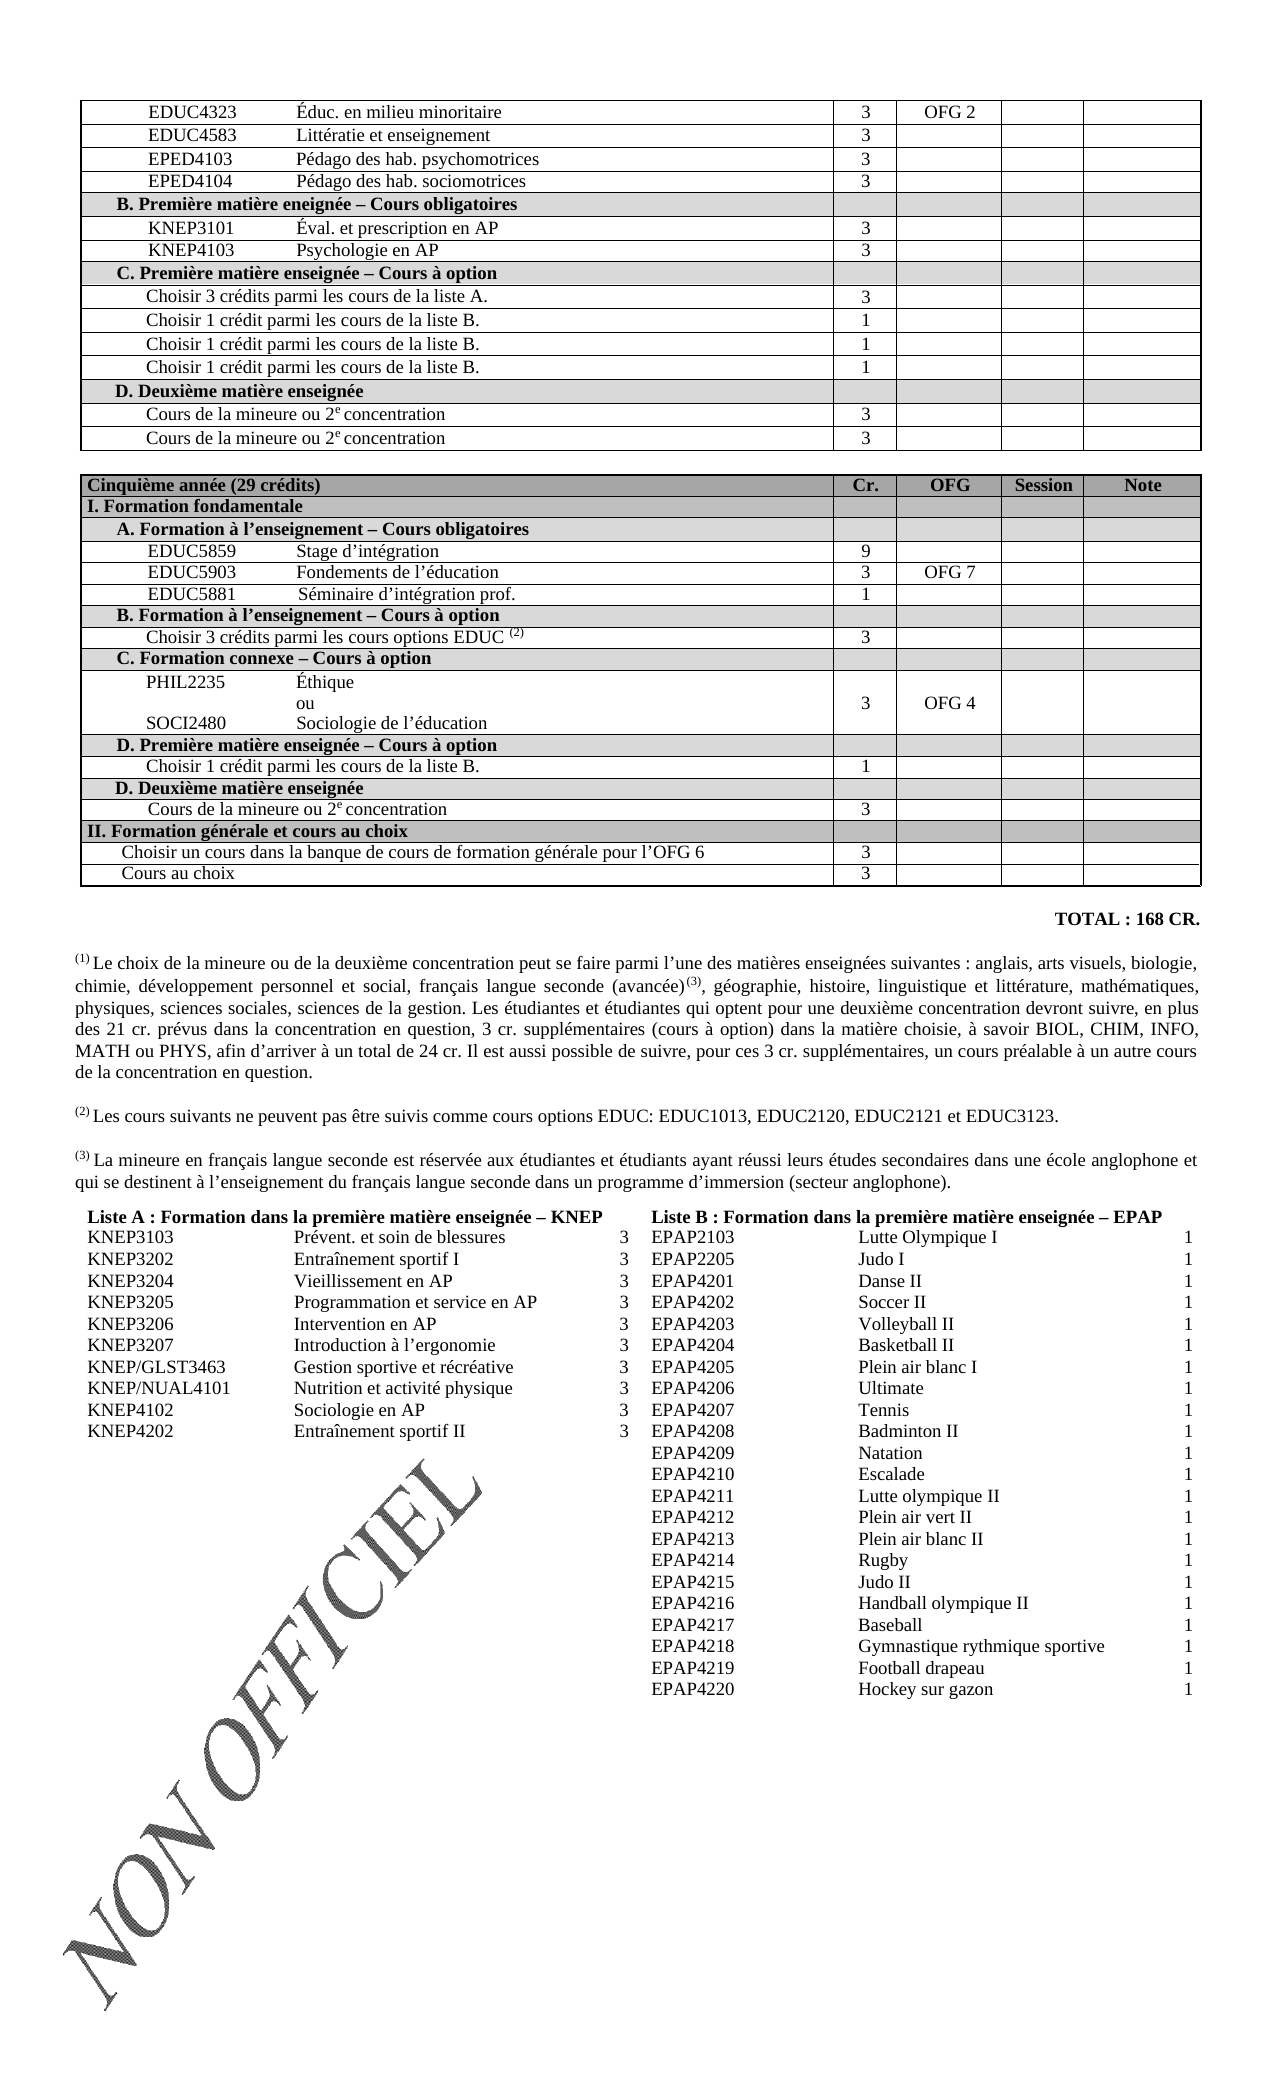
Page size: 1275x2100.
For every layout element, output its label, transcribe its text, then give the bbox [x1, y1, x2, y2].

table_cell [1084, 497, 1200, 517]
table_cell Littératie et enseignement [265, 125, 833, 147]
table_cell PHIL2235 SOCI2480 [82, 671, 265, 734]
table_cell 3 [834, 241, 896, 261]
table_cell [1084, 427, 1200, 450]
table_cell 1 [1173, 1616, 1198, 1637]
table_cell Ultimate [854, 1379, 1173, 1401]
table_cell KNEP3204 [82, 1272, 291, 1293]
table_cell Choisir 1 crédit parmi les cours de la liste B. [82, 757, 833, 777]
table_cell EPAP4205 [640, 1358, 854, 1379]
table_cell Plein air blanc I [854, 1358, 1173, 1379]
table_cell EPAP4217 [640, 1616, 854, 1637]
table_cell 3 [611, 1250, 640, 1272]
table_cell [1002, 148, 1083, 171]
table_cell [897, 757, 1001, 777]
table_cell Programmation et service en AP [291, 1293, 611, 1314]
table_cell Basketball II [854, 1336, 1173, 1358]
table_cell [1084, 800, 1200, 820]
table_cell 1 [1173, 1551, 1198, 1573]
table_cell 1 [1173, 1594, 1198, 1616]
table_cell OFG 7 [897, 563, 1001, 584]
table_cell Stage d’intégration [265, 542, 833, 562]
table_cell 3 [834, 671, 896, 734]
table_cell EPAP4202 [640, 1293, 854, 1314]
table_cell Introduction à l’ergonomie [291, 1336, 611, 1358]
table_cell [1002, 286, 1083, 308]
table_cell [1084, 356, 1200, 379]
table_cell 1 [1173, 1680, 1198, 1701]
table_cell 1 [1173, 1487, 1198, 1508]
table_cell Choisir 1 crédit parmi les cours de la liste B. [82, 309, 833, 332]
table_cell OFG 4 [897, 671, 1001, 734]
table_cell 1 [1173, 1530, 1198, 1551]
table_header 3 [834, 101, 896, 123]
table_cell Séminaire d’intégration prof. [265, 585, 833, 605]
table_cell [1084, 148, 1200, 171]
table_cell 1 [1173, 1336, 1198, 1358]
table_cell [1002, 497, 1083, 517]
table_cell KNEP3101 [82, 217, 265, 239]
table_cell Intervention en AP [291, 1315, 611, 1336]
table_cell 3 [611, 1272, 640, 1293]
table_cell [1002, 628, 1083, 648]
table_cell 1 [1173, 1250, 1198, 1272]
table_cell Cours au choix [82, 865, 833, 885]
table_cell KNEP4202 [82, 1422, 291, 1444]
table_cell [897, 125, 1001, 147]
table_cell [1002, 843, 1083, 863]
table_cell [1002, 800, 1083, 820]
table_cell [1084, 286, 1200, 308]
table_cell Football drapeau [854, 1659, 1173, 1680]
table_cell EPED4103 [82, 148, 265, 171]
table_header la première matière enseignée – EPAP Lutte Olympique I [854, 1207, 1173, 1250]
table_cell [1002, 241, 1083, 261]
table_cell [1002, 606, 1083, 627]
table_cell [834, 606, 896, 627]
table_cell [1084, 779, 1200, 799]
table_cell 1 [1173, 1293, 1198, 1314]
table_cell 3 [834, 172, 896, 192]
table_cell [897, 286, 1001, 308]
table_header OFG 2 [897, 101, 1001, 123]
table_cell [1002, 427, 1083, 450]
table_cell EPAP4216 [640, 1594, 854, 1616]
table_cell [82, 1444, 640, 1701]
table_cell 9 [834, 542, 896, 562]
table_cell Choisir 3 crédits parmi les cours de la liste A. [82, 286, 833, 308]
table_cell KNEP3202 [82, 1250, 291, 1272]
table_cell [897, 585, 1001, 605]
picture [62, 1701, 318, 2011]
table_cell 3 [611, 1336, 640, 1358]
table_cell [1084, 542, 1200, 562]
text (1) Le choix de la mineure ou de la deuxième concentration peut se faire parmi l’une des matières enseignées suivantes : anglais, arts visuels, biologie, chimie, développement personnel et social, français langue seconde (avancée)(3), géographie, histoire, linguistique et littérature, mathématiques, physiques, sciences sociales, sciences de la gestion. Les étudiantes et étudiantes qui optent pour une deuxième concentration devront suivre, en plus des 21 cr. prévus dans la concentration en question, 3 cr. supplémentaires (cours à option) dans la matière choisie, à savoir BIOL, CHIM, INFO, MATH ou PHYS, afin d’arriver à un total de 24 cr. Il est aussi possible de suivre, pour ces 3 cr. supplémentaires, un cours préalable à un autre cours de la concentration en question. [75, 951, 1200, 1083]
table_cell [1002, 649, 1083, 670]
table_cell 3 [834, 628, 896, 648]
table_cell Rugby [854, 1551, 1173, 1573]
table_cell EPAP2205 [640, 1250, 854, 1272]
table_cell [1084, 735, 1200, 756]
table_cell Gestion sportive et récréative [291, 1358, 611, 1379]
table_cell Pédago des hab. psychomotrices [265, 148, 833, 171]
table_cell [897, 193, 1001, 216]
table_cell [897, 649, 1001, 670]
table_header Liste B : Formation dans EPAP2103 [640, 1207, 854, 1250]
table_cell 3 [834, 286, 896, 308]
table_header EDUC4323 [82, 101, 265, 123]
table_cell Plein air vert II [854, 1508, 1173, 1529]
table_cell Judo I [854, 1250, 1173, 1272]
table_cell Judo II [854, 1573, 1173, 1594]
table_cell [1002, 125, 1083, 147]
table_cell [1002, 585, 1083, 605]
table_cell [834, 518, 896, 541]
table_cell [1002, 172, 1083, 192]
table_cell 1 [834, 333, 896, 355]
table_cell KNEP/NUAL4101 [82, 1379, 291, 1401]
table_cell [897, 606, 1001, 627]
table_cell 3 [834, 125, 896, 147]
table_cell A. Formation à l’enseignement – Cours obligatoires [82, 518, 833, 541]
table_cell [1002, 779, 1083, 799]
table_cell [834, 193, 896, 216]
table_cell [897, 542, 1001, 562]
table_cell 1 [1173, 1637, 1198, 1659]
table_cell [897, 427, 1001, 450]
table_cell [1084, 193, 1200, 216]
table_cell EDUC4583 [82, 125, 265, 147]
table_cell EPAP4203 [640, 1315, 854, 1336]
table_cell EPAP4210 [640, 1465, 854, 1487]
table_cell [1084, 309, 1200, 332]
table_cell 3 [834, 217, 896, 239]
table_cell [1084, 649, 1200, 670]
table_cell [897, 865, 1001, 885]
table_cell EDUC5903 [82, 563, 265, 584]
table_cell [897, 148, 1001, 171]
table_cell 3 [611, 1379, 640, 1401]
table_cell Handball olympique II [854, 1594, 1173, 1616]
table_cell [1084, 262, 1200, 284]
table_cell EPAP4201 [640, 1272, 854, 1293]
table_cell 3 [611, 1293, 640, 1314]
table_cell [1002, 563, 1083, 584]
table_cell [1084, 125, 1200, 147]
table_cell Natation [854, 1444, 1173, 1465]
table_cell [897, 241, 1001, 261]
table_cell EPAP4218 [640, 1637, 854, 1659]
table_cell EPAP4211 [640, 1487, 854, 1508]
table_cell Gymnastique rythmique sportive [854, 1637, 1173, 1659]
table_cell 1 [1173, 1315, 1198, 1336]
table_cell [1002, 333, 1083, 355]
table_cell EDUC5859 [82, 542, 265, 562]
table_cell 1 [1173, 1659, 1198, 1680]
table_cell [1084, 757, 1200, 777]
table_cell Choisir 1 crédit parmi les cours de la liste B. [82, 356, 833, 379]
table_cell [897, 356, 1001, 379]
table_cell 1 [1173, 1358, 1198, 1379]
table_cell Cours de la mineure ou 2e concentration [82, 404, 833, 426]
table_cell [1002, 404, 1083, 426]
table_cell [834, 380, 896, 403]
table_cell 1 [834, 356, 896, 379]
table_header Cinquième année (29 crédits) [82, 476, 833, 496]
table_cell [897, 262, 1001, 284]
table_cell [1084, 671, 1200, 734]
table_cell 3 [611, 1315, 640, 1336]
table_cell [834, 649, 896, 670]
table_cell B. Formation à l’enseignement – Cours à option [82, 606, 833, 627]
table_header Liste A : Formation dans KNEP3103 [82, 1207, 291, 1250]
table_cell EPAP4206 [640, 1379, 854, 1401]
table_header 1 [1173, 1207, 1198, 1250]
table_cell [834, 735, 896, 756]
table_cell [1084, 404, 1200, 426]
table_cell 3 [834, 563, 896, 584]
table_cell 3 [834, 865, 896, 885]
table_cell Éval. et prescription en AP [265, 217, 833, 239]
table_cell Lutte olympique II [854, 1487, 1173, 1508]
table_cell Plein air blanc II [854, 1530, 1173, 1551]
table_cell [1084, 241, 1200, 261]
table_cell Hockey sur gazon [854, 1680, 1173, 1701]
table_cell D. Deuxième matière enseignée [82, 380, 833, 403]
table_cell [1002, 671, 1083, 734]
table_cell Baseball [854, 1616, 1173, 1637]
table_cell Fondements de l’éducation [265, 563, 833, 584]
table_cell [1002, 757, 1083, 777]
table_cell EPAP4214 [640, 1551, 854, 1573]
text (2) Les cours suivants ne peuvent pas être suivis comme cours options EDUC: EDUC1013, EDUC2120, EDUC2121 et EDUC3123. [75, 1103, 1212, 1126]
table_cell [1084, 217, 1200, 239]
table_cell 3 [834, 427, 896, 450]
table_cell Tennis [854, 1401, 1173, 1422]
table_cell [1002, 193, 1083, 216]
table_cell EPAP4219 [640, 1659, 854, 1680]
table_cell [1084, 864, 1200, 885]
table_cell [1084, 628, 1200, 648]
table_cell Psychologie en AP [265, 241, 833, 261]
table_cell KNEP3205 [82, 1293, 291, 1314]
table_cell [834, 779, 896, 799]
table_header Note [1084, 476, 1200, 496]
table_cell 1 [1173, 1573, 1198, 1594]
table_cell Sociologie en AP [291, 1401, 611, 1422]
table_cell KNEP/GLST3463 [82, 1358, 291, 1379]
table_cell [897, 843, 1001, 863]
table_cell 3 [611, 1401, 640, 1422]
table_header 3 [611, 1207, 640, 1250]
table_cell Vieillissement en AP [291, 1272, 611, 1293]
table_cell [834, 821, 896, 842]
table_cell KNEP4103 [82, 241, 265, 261]
table_cell [1002, 865, 1083, 885]
table_cell Choisir 1 crédit parmi les cours de la liste B. [82, 333, 833, 355]
text (3) La mineure en français langue seconde est réservée aux étudiantes et étudiants ayant réussi leurs études secondaires dans une école anglophone et qui se destinent à l’enseignement du français langue seconde dans un programme d’immersion (secteur anglophone). [75, 1148, 1200, 1192]
table_cell Badminton II [854, 1422, 1173, 1444]
table_cell EPAP4208 [640, 1422, 854, 1444]
table_cell [897, 779, 1001, 799]
table_cell 1 [834, 757, 896, 777]
table_cell Danse II [854, 1272, 1173, 1293]
table_cell [1002, 542, 1083, 562]
table_cell [1002, 518, 1083, 541]
table_cell [1002, 217, 1083, 239]
table_cell [1084, 843, 1200, 863]
table_cell EDUC5881 [82, 585, 265, 605]
table_header Éduc. en milieu minoritaire [265, 101, 833, 123]
table_cell Cours de la mineure ou 2e concentration [82, 800, 833, 820]
table_cell Pédago des hab. sociomotrices [265, 172, 833, 192]
table_cell C. Première matière enseignée – Cours à option [82, 262, 833, 284]
table_cell 3 [611, 1358, 640, 1379]
table_cell B. Première matière eneignée – Cours obligatoires [82, 193, 833, 216]
table_cell Escalade [854, 1465, 1173, 1487]
table_cell [897, 735, 1001, 756]
table_cell [897, 518, 1001, 541]
table_cell [897, 628, 1001, 648]
table_cell 1 [1173, 1379, 1198, 1401]
table_header [1002, 101, 1083, 123]
table_cell [834, 262, 896, 284]
table_cell [897, 380, 1001, 403]
table_cell 1 [1173, 1272, 1198, 1293]
table_cell KNEP4102 [82, 1401, 291, 1422]
table_cell [1084, 333, 1200, 355]
table_cell [1002, 262, 1083, 284]
table_cell Volleyball II [854, 1315, 1173, 1336]
table_cell EPAP4220 [640, 1680, 854, 1701]
table_cell [897, 404, 1001, 426]
table_cell Entraînement sportif II [291, 1422, 611, 1444]
table_cell KNEP3207 [82, 1336, 291, 1358]
table_cell EPAP4213 [640, 1530, 854, 1551]
table_cell [1002, 356, 1083, 379]
table_cell Nutrition et activité physique [291, 1379, 611, 1401]
table_cell [1084, 172, 1200, 192]
table_cell Éthique ou Sociologie de l’éducation [265, 671, 833, 734]
table_cell Choisir 3 crédits parmi les cours options EDUC (2) [82, 628, 833, 648]
table_cell [1084, 563, 1200, 584]
table_cell 3 [611, 1422, 640, 1444]
text TOTAL : 168 CR. [62, 908, 1200, 930]
table_cell Entraînement sportif I [291, 1250, 611, 1272]
table_cell D. Deuxième matière enseignée [82, 779, 833, 799]
table_cell 1 [834, 585, 896, 605]
table_cell [1084, 606, 1200, 627]
table_cell 1 [1173, 1465, 1198, 1487]
table_cell [897, 497, 1001, 517]
table_cell 1 [1173, 1444, 1198, 1465]
table_cell Soccer II [854, 1293, 1173, 1314]
table_header [1084, 101, 1200, 123]
table_header OFG [897, 476, 1001, 496]
table_cell 1 [834, 309, 896, 332]
table_cell [1002, 380, 1083, 403]
table_cell [897, 333, 1001, 355]
table_cell [834, 497, 896, 517]
table_cell [897, 800, 1001, 820]
table_cell 3 [834, 800, 896, 820]
table_cell 3 [834, 843, 896, 863]
table_cell [1084, 380, 1200, 403]
table_cell EPED4104 [82, 172, 265, 192]
table_cell II. Formation générale et cours au choix [82, 821, 833, 842]
table_cell EPAP4204 [640, 1336, 854, 1358]
table_cell EPAP4209 [640, 1444, 854, 1465]
table_cell [1002, 821, 1083, 842]
table_cell 1 [1173, 1401, 1198, 1422]
table_cell D. Première matière enseignée – Cours à option [82, 735, 833, 756]
table_header la première matière enseignée – KNEP Prévent. et soin de blessures [291, 1207, 611, 1250]
table_cell [897, 217, 1001, 239]
table_cell EPAP4207 [640, 1401, 854, 1422]
table_cell [1084, 518, 1200, 541]
table_cell 3 [834, 148, 896, 171]
table_cell 3 [834, 404, 896, 426]
table_cell EPAP4215 [640, 1573, 854, 1594]
table_cell C. Formation connexe – Cours à option [82, 649, 833, 670]
table_cell [897, 309, 1001, 332]
table_cell [1002, 309, 1083, 332]
table_cell [1084, 585, 1200, 605]
table_cell [897, 172, 1001, 192]
table_cell 1 [1173, 1422, 1198, 1444]
table_cell KNEP3206 [82, 1315, 291, 1336]
table_cell [897, 821, 1001, 842]
table_cell Choisir un cours dans la banque de cours de formation générale pour l’OFG 6 [82, 843, 833, 863]
table_header Session [1002, 476, 1083, 496]
table_cell Cours de la mineure ou 2e concentration [82, 427, 833, 450]
table_cell [1002, 735, 1083, 756]
table_cell [1084, 821, 1200, 842]
table_header Cr. [834, 476, 896, 496]
table_cell I. Formation fondamentale [82, 497, 833, 517]
table_cell 1 [1173, 1508, 1198, 1529]
table_cell EPAP4212 [640, 1508, 854, 1529]
